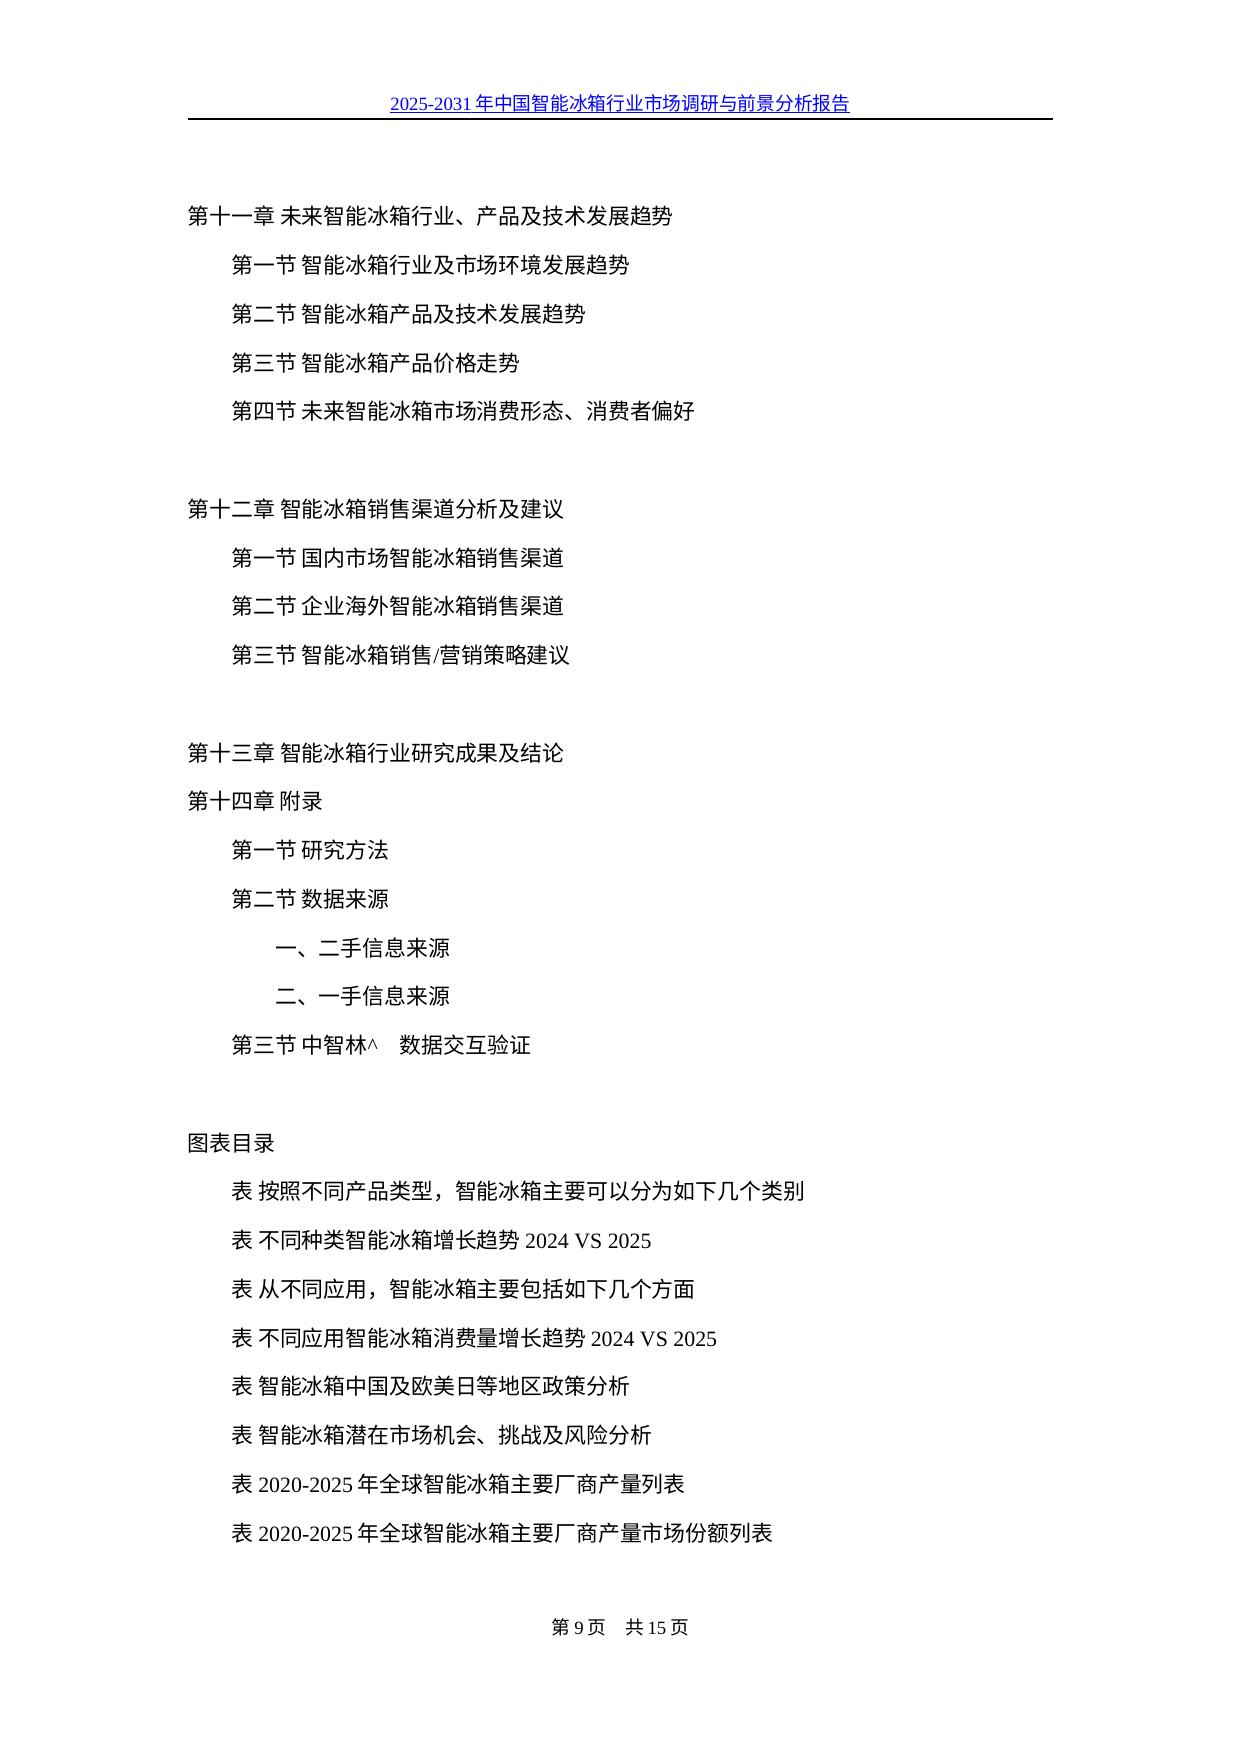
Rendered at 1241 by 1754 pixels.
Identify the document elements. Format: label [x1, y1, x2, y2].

text [187, 150, 1053, 1548]
